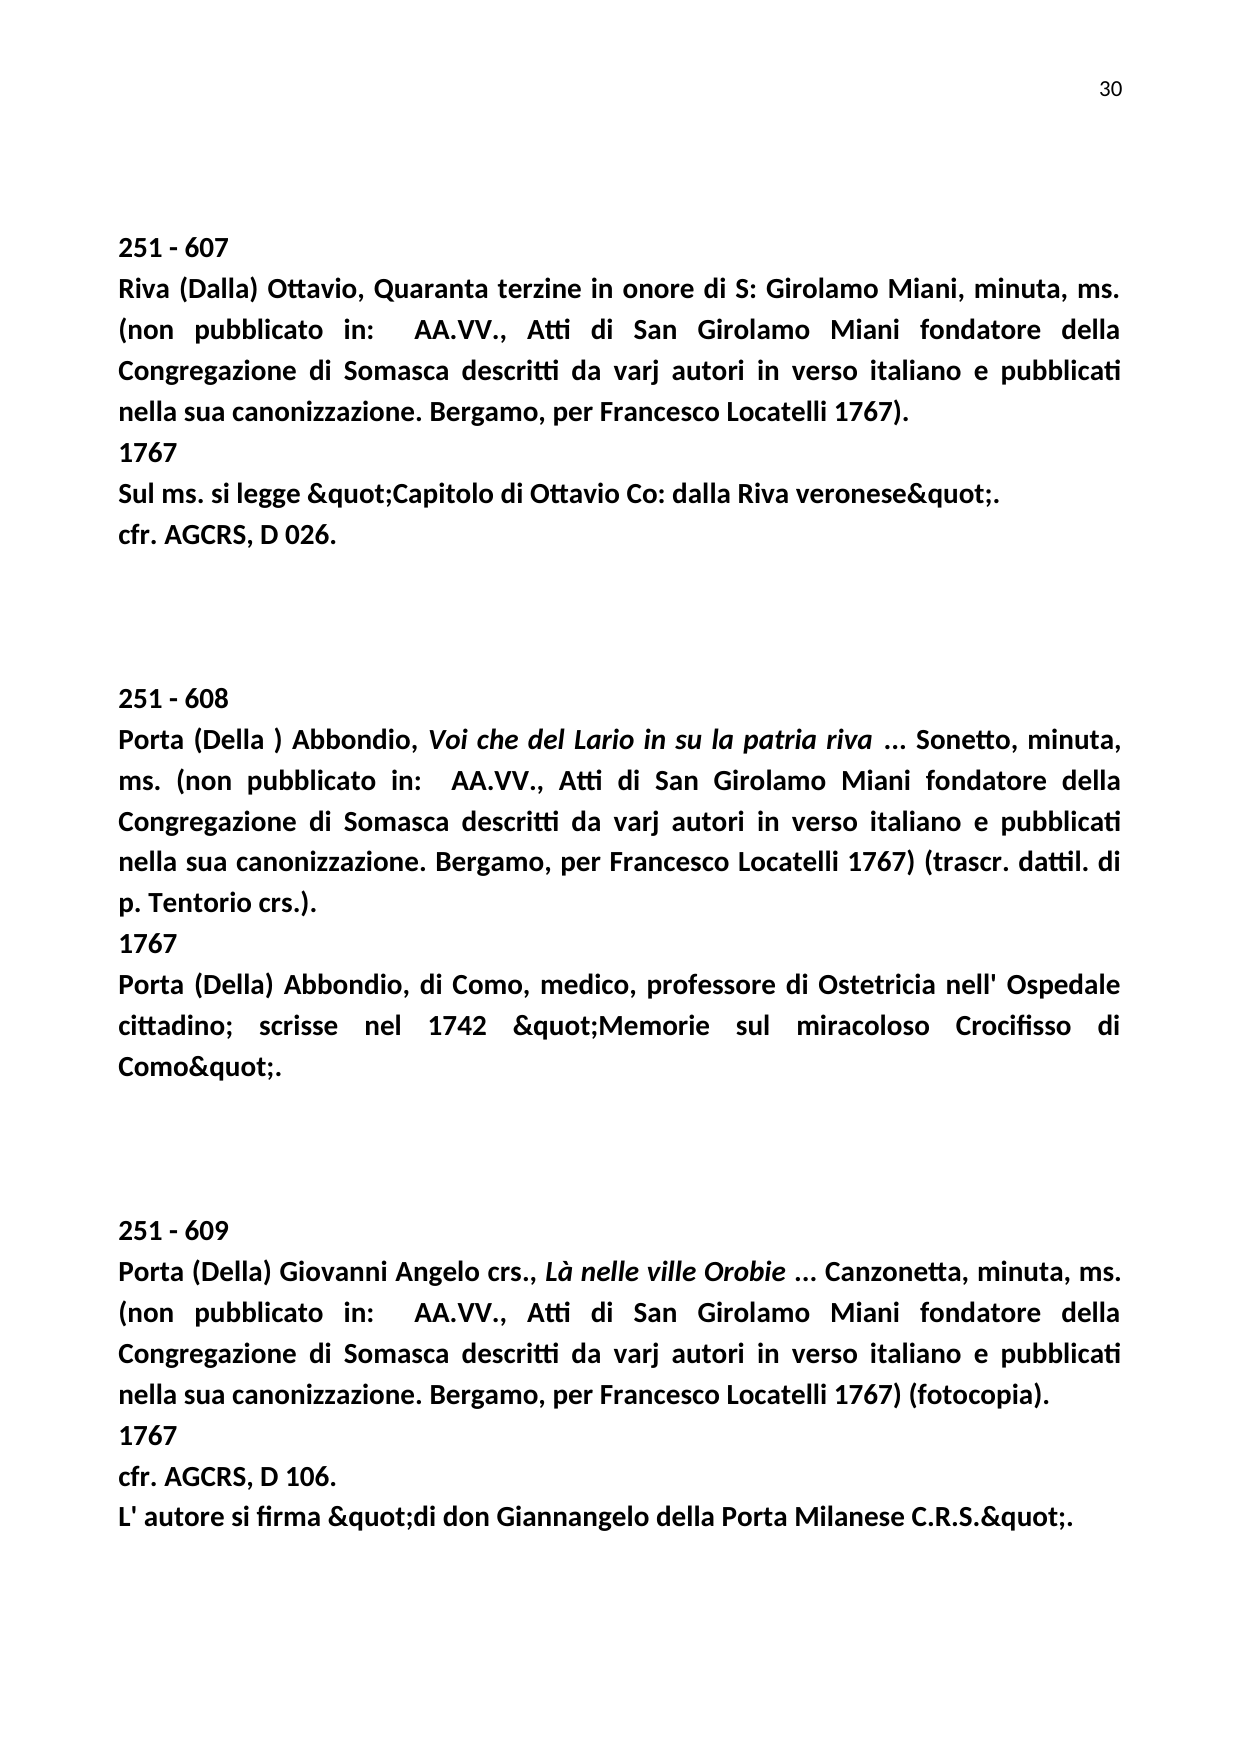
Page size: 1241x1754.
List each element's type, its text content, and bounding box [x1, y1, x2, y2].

text Porta (Della ) Abbondio, Voi che del Lario in su la patria riva ... Sonetto, minuta, ms. (non pubblicato in: AA.VV., Atti di San Girolamo Miani fondatore della Congregazione di Somasca descritti da varj autori in verso italiano e pubblicati nella sua canonizzazione. Bergamo, per Francesco Locatelli 1767) (trascr. dattil. di p. Tentorio crs.). [118, 721, 1122, 920]
text Sul ms. si legge &quot;Capitolo di Ottavio Co: dalla Riva veronese&quot;. [118, 475, 1122, 511]
text cfr. AGCRS, D 026. [118, 516, 1122, 552]
text Porta (Della) Giovanni Angelo crs., Là nelle ville Orobie ... Canzonetta, minuta, ms. (non pubblicato in: AA.VV., Atti di San Girolamo Miani fondatore della Congregazione di Somasca descritti da varj autori in verso italiano e pubblicati nella sua canonizzazione. Bergamo, per Francesco Locatelli 1767) (fotocopia). [118, 1253, 1122, 1411]
text 1767 [118, 434, 1122, 470]
text 1767 [118, 925, 1122, 961]
text Porta (Della) Abbondio, di Como, medico, professore di Ostetricia nell' Ospedale cittadino; scrisse nel 1742 &quot;Memorie sul miracoloso Crocifisso di Como&quot;. [118, 966, 1122, 1084]
text 251 - 609 [118, 1212, 1122, 1248]
text L' autore si firma &quot;di don Giannangelo della Porta Milanese C.R.S.&quot;. [118, 1498, 1122, 1534]
text 251 - 607 [118, 229, 1122, 265]
text Riva (Dalla) Ottavio, Quaranta terzine in onore di S: Girolamo Miani, minuta, ms. (non pubblicato in: AA.VV., Atti di San Girolamo Miani fondatore della Congregazione di Somasca descritti da varj autori in verso italiano e pubblicati nella sua canonizzazione. Bergamo, per Francesco Locatelli 1767). [118, 270, 1122, 429]
text 1767 [118, 1417, 1122, 1452]
text cfr. AGCRS, D 106. [118, 1458, 1122, 1493]
text 251 - 608 [118, 680, 1122, 715]
